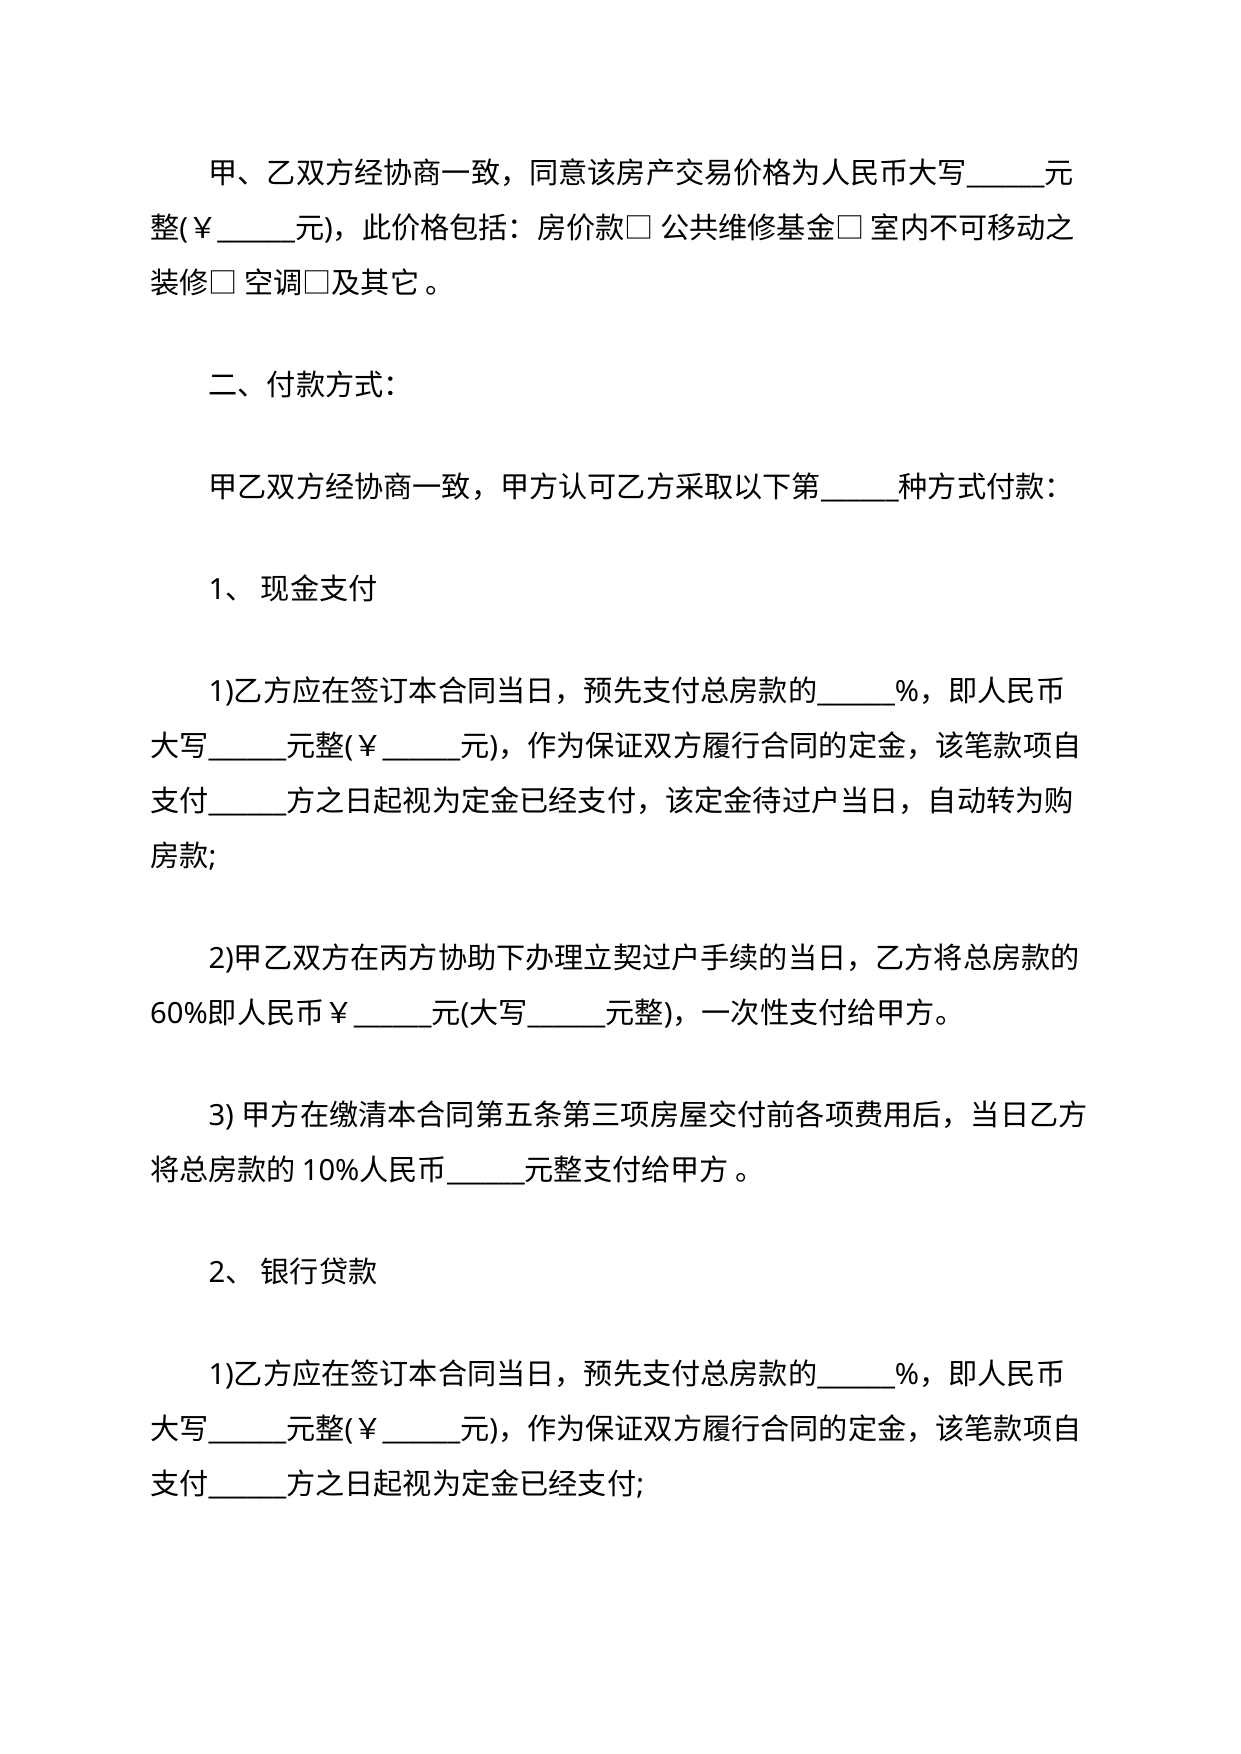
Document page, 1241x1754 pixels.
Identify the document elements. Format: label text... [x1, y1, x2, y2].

text 1)乙方应在签订本合同当日，预先支付总房款的______%，即人民币大写______元整(￥______元)，作为保证双方履行合同的定金，该笔款项自支付______方之日起视为定金已经支付; [150, 1350, 1090, 1503]
text 甲乙双方经协商一致，甲方认可乙方采取以下第______种方式付款： [150, 463, 1090, 506]
text 2、 银行贷款 [150, 1248, 1090, 1291]
text 3) 甲方在缴清本合同第五条第三项房屋交付前各项费用后，当日乙方将总房款的10%人民币______元整支付给甲方 。 [150, 1091, 1090, 1189]
text 二、付款方式： [150, 362, 1090, 404]
text 1、 现金支付 [150, 566, 1090, 608]
text 甲、乙双方经协商一致，同意该房产交易价格为人民币大写______元整(￥______元)，此价格包括：房价款□ 公共维修基金□ 室内不可移动之装修□ 空调□及其它 。 [150, 150, 1090, 302]
text 1)乙方应在签订本合同当日，预先支付总房款的______%，即人民币大写______元整(￥______元)，作为保证双方履行合同的定金，该笔款项自支付______方之日起视为定金已经支付，该定金待过户当日，自动转为购房款; [150, 667, 1090, 875]
text 2)甲乙双方在丙方协助下办理立契过户手续的当日，乙方将总房款的60%即人民币￥______元(大写______元整)，一次性支付给甲方。 [150, 934, 1090, 1032]
